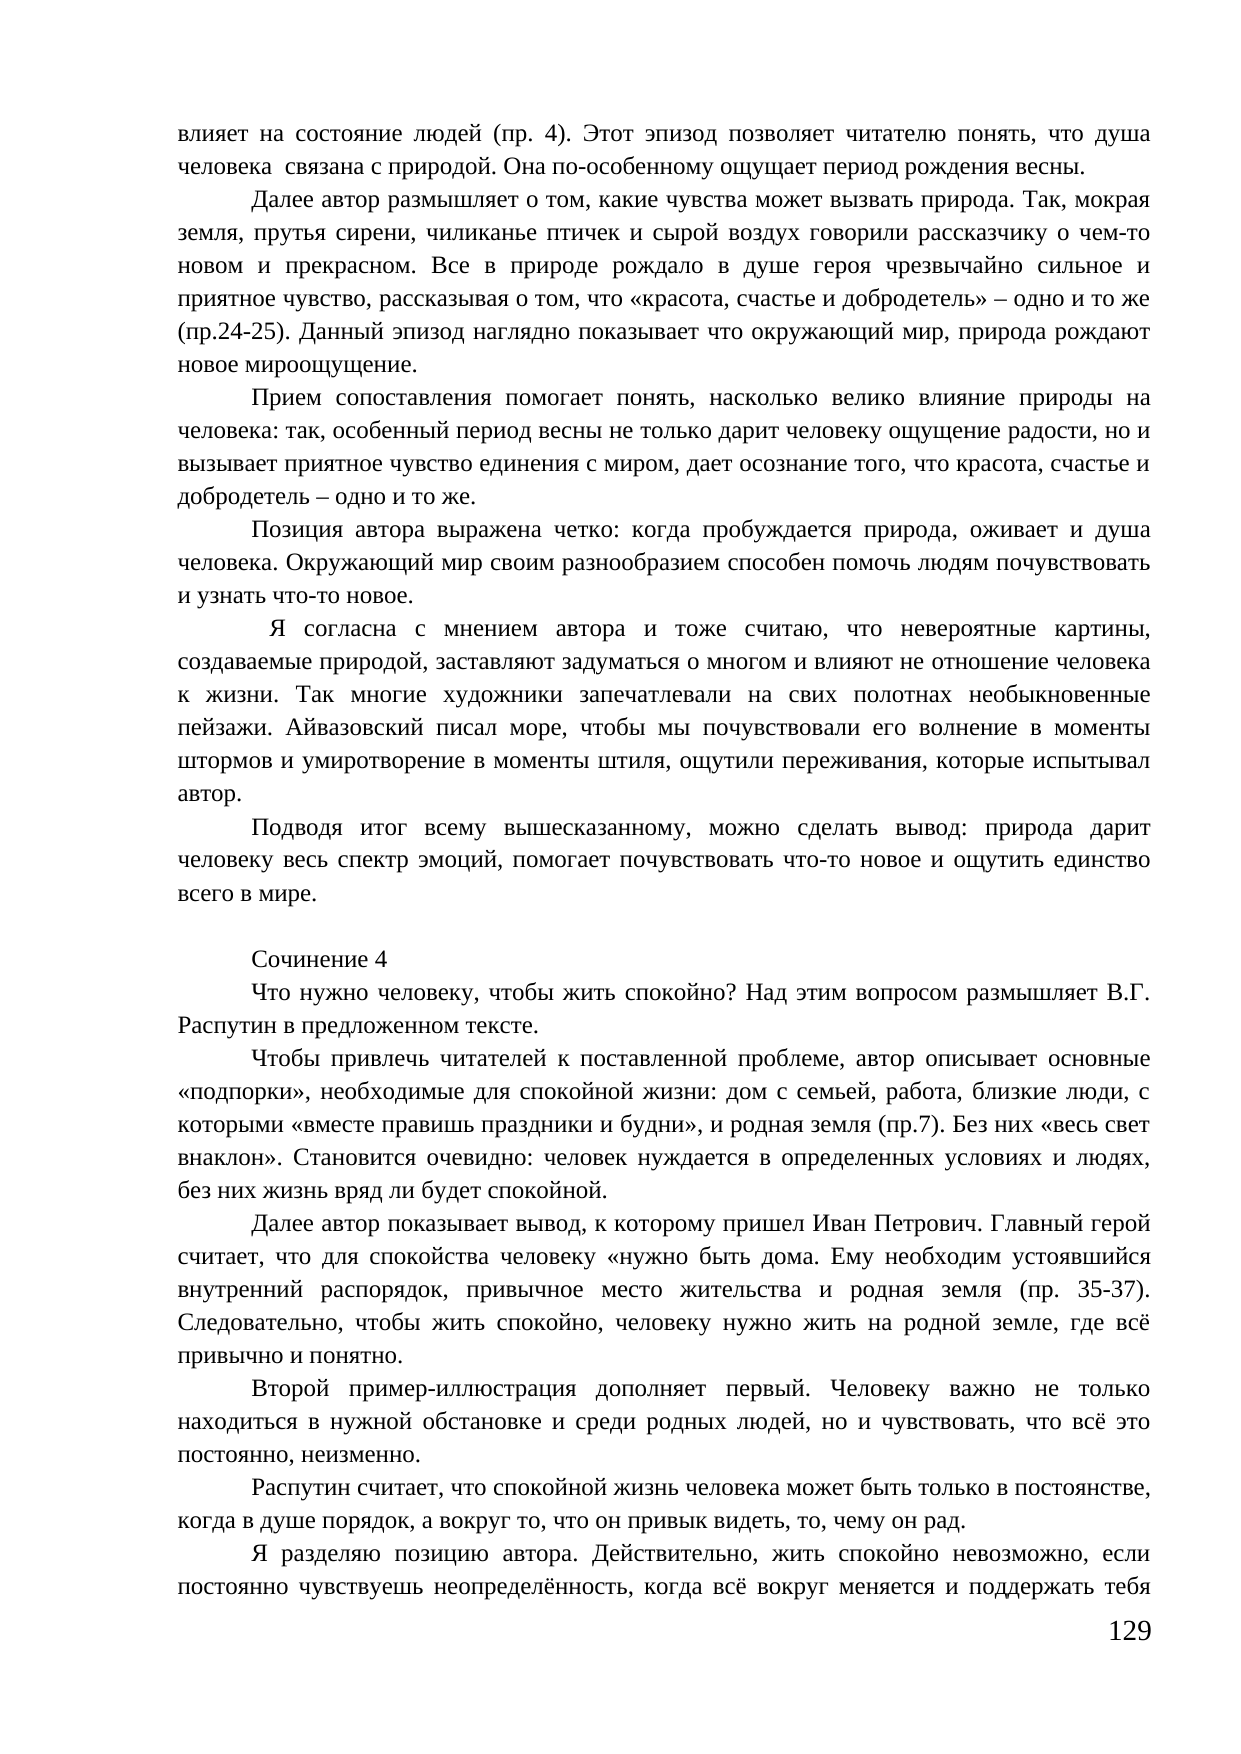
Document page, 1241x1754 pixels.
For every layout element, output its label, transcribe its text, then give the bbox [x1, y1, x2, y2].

text Прием сопоставления помогает понять, насколько велико влияние природы на человека: так, особенный период весны не только дарит человеку ощущение радости, но и вызывает приятное чувство единения с миром, дает осознание того, что красота, счастье и добродетель – одно и то же. [177, 382, 1152, 510]
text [177, 118, 1152, 180]
text Сочинение 4 [177, 944, 1152, 972]
text Чтобы привлечь читателей к поставленной проблеме, автор описывает основные «подпорки», необходимые для спокойной жизни: дом с семьей, работа, близкие люди, с которыми «вместе правишь праздники и будни», и родная земля (пр.7). Без них «весь свет внаклон». Становится очевидно: человек нуждается в определенных условиях и людях, без них жизнь вряд ли будет спокойной. [177, 1043, 1152, 1203]
text Распутин считает, что спокойной жизнь человека может быть только в постоянстве, когда в душе порядок, а вокруг то, что он привык видеть, то, чему он рад. [177, 1472, 1152, 1534]
text Позиция автора выражена четко: когда пробуждается природа, оживает и душа человека. Окружающий мир своим разнообразием способен помочь людям почувствовать и узнать что-то новое. [177, 514, 1152, 609]
text Второй пример-иллюстрация дополняет первый. Человеку важно не только находиться в нужной обстановке и среди родных людей, но и чувствовать, что всё это постоянно, неизменно. [177, 1373, 1152, 1468]
text Далее автор размышляет о том, какие чувства может вызвать природа. Так, мокрая земля, прутья сирени, чиликанье птичек и сырой воздух говорили рассказчику о чем-то новом и прекрасном. Все в природе рождало в душе героя чрезвычайно сильное и приятное чувство, рассказывая о том, что «красота, счастье и добродетель» – одно и то же (пр.24-25). Данный эпизод наглядно показывает что окружающий мир, природа рождают новое мироощущение. [177, 184, 1152, 378]
text Что нужно человеку, чтобы жить спокойно? Над этим вопросом размышляет В.Г. Распутин в предложенном тексте. [177, 977, 1152, 1038]
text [177, 1538, 1152, 1600]
text Далее автор показывает вывод, к которому пришел Иван Петрович. Главный герой считает, что для спокойства человеку «нужно быть дома. Ему необходим устоявшийся внутренний распорядок, привычное место жительства и родная земля (пр. 35-37). Следовательно, чтобы жить спокойно, человеку нужно жить на родной земле, где всё привычно и понятно. [177, 1208, 1152, 1369]
text Подводя итог всему вышесказанному, можно сделать вывод: природа дарит человеку весь спектр эмоций, помогает почувствовать что-то новое и ощутить единство всего в мире. [177, 812, 1152, 906]
text Я согласна с мнением автора и тоже считаю, что невероятные картины, создаваемые природой, заставляют задуматься о многом и влияют не отношение человека к жизни. Так многие художники запечатлевали на свих полотнах необыкновенные пейзажи. Айвазовский писал море, чтобы мы почувствовали его волнение в моменты штормов и умиротворение в моменты штиля, ощутили переживания, которые испытывал автор. [177, 613, 1152, 807]
